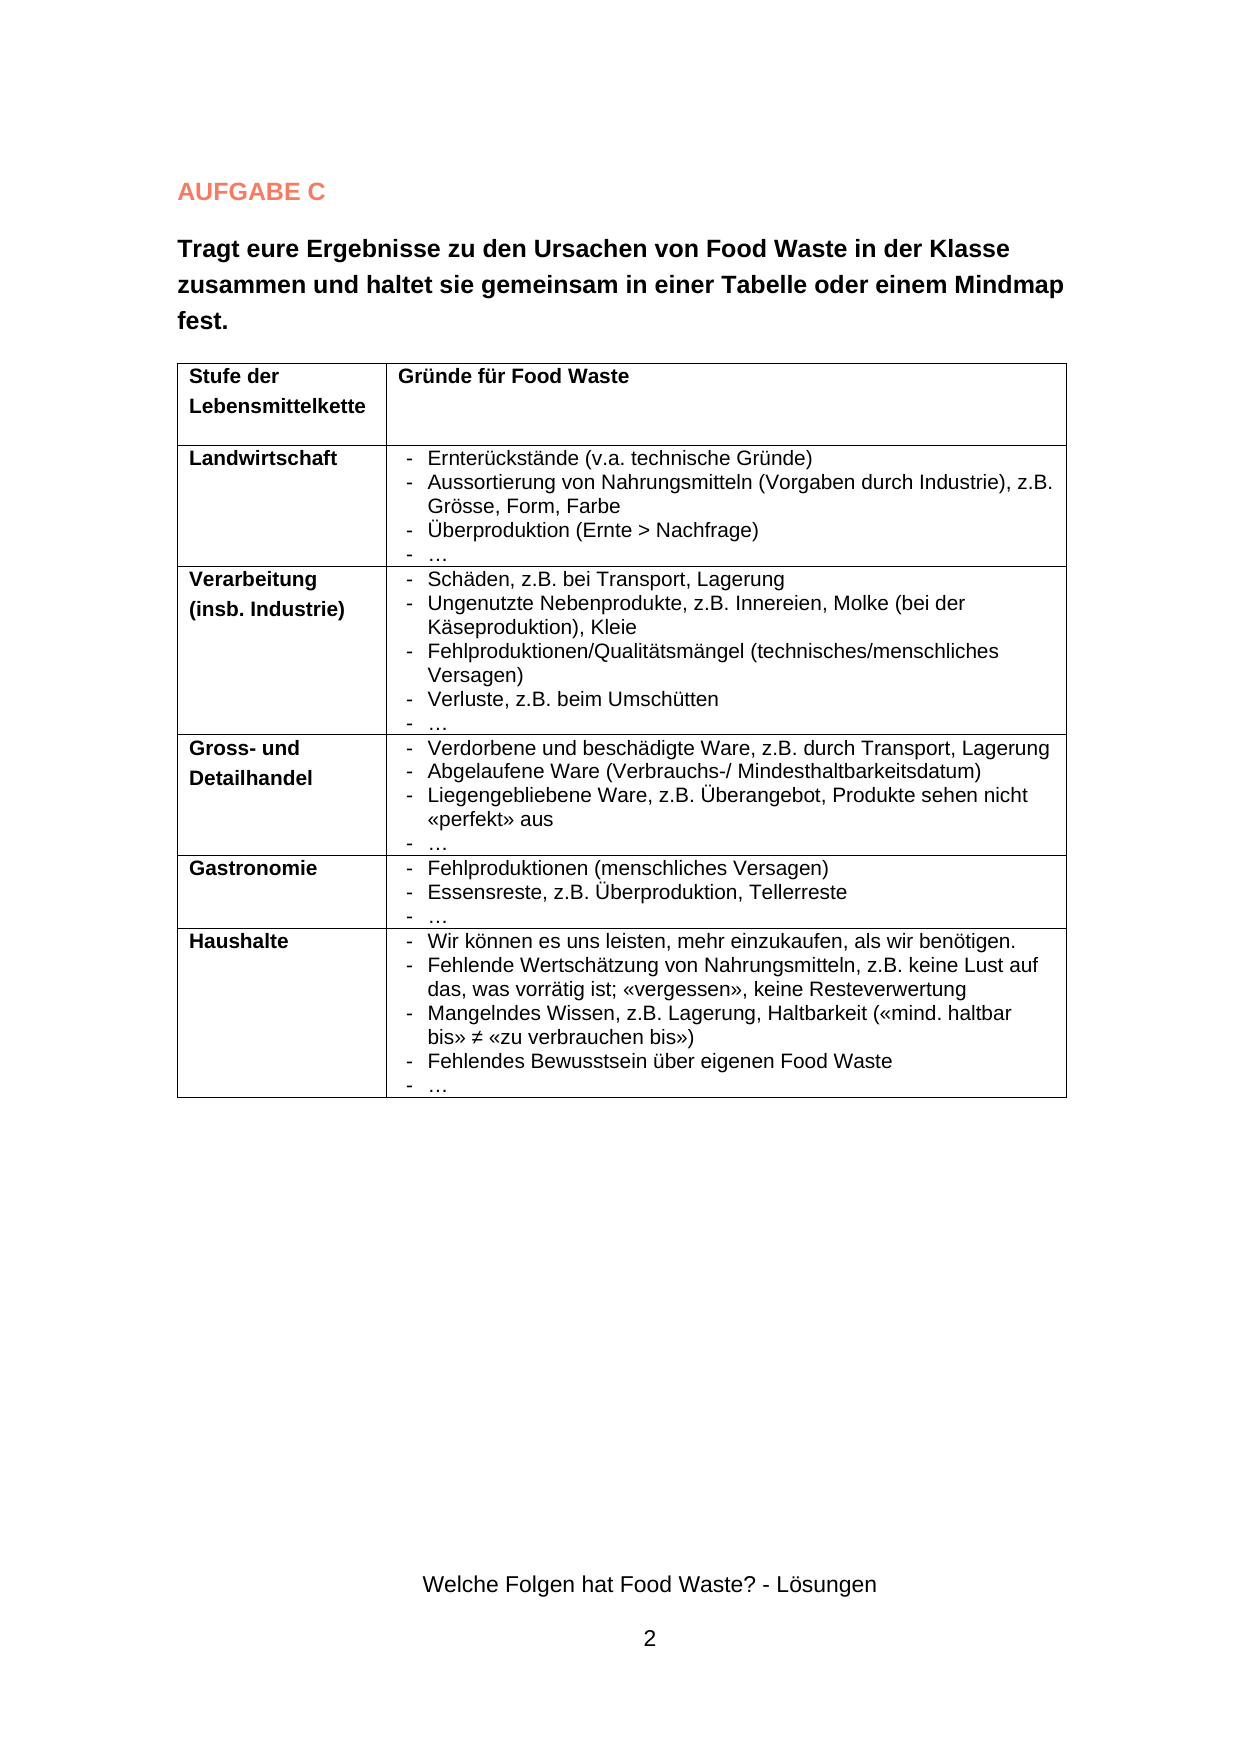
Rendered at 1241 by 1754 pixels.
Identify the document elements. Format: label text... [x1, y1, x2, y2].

table_header Gründe für Food Waste [387, 364, 1066, 445]
subtitle AUFGABE C [177, 177, 1122, 206]
table_cell Schäden, z.B. bei Transport, Lagerung Ungenutzte Nebenprodukte, z.B. Innereien, Molke (bei der Käseproduktion), Kleie Fehlproduktionen/Qualitätsmängel (technisches/menschliches Versagen) Verluste, z.B. beim Umschütten … [387, 567, 1066, 734]
table_cell Wir können es uns leisten, mehr einzukaufen, als wir benötigen. Fehlende Wertschätzung von Nahrungsmitteln, z.B. keine Lust auf das, was vorrätig ist; «vergessen», keine Resteverwertung Mangelndes Wissen, z.B. Lagerung, Haltbarkeit («mind. haltbar bis» ≠ «zu verbrauchen bis») Fehlendes Bewusstsein über eigenen Food Waste … [387, 929, 1066, 1097]
table_cell Landwirtschaft [178, 446, 386, 566]
table_cell Ernterückstände (v.a. technische Gründe) Aussortierung von Nahrungsmitteln (Vorgaben durch Industrie), z.B. Grösse, Form, Farbe Überproduktion (Ernte > Nachfrage) … [387, 446, 1066, 566]
table_cell Gross- und Detailhandel [178, 735, 386, 855]
table_cell Fehlproduktionen (menschliches Versagen) Essensreste, z.B. Überproduktion, Tellerreste … [387, 856, 1066, 928]
table_cell Verdorbene und beschädigte Ware, z.B. durch Transport, Lagerung Abgelaufene Ware (Verbrauchs-/ Mindesthaltbarkeitsdatum) Liegengebliebene Ware, z.B. Überangebot, Produkte sehen nicht «perfekt» aus … [387, 735, 1066, 855]
subtitle Tragt eure Ergebnisse zu den Ursachen von Food Waste in der Klasse zusammen und haltet sie gemeinsam in einer Tabelle oder einem Mindmap fest. [177, 234, 1122, 334]
table_cell Gastronomie [178, 856, 386, 928]
table_cell Haushalte [178, 929, 386, 1097]
table_cell Verarbeitung (insb. Industrie) [178, 567, 386, 734]
table_header Stufe der Lebensmittelkette [178, 364, 386, 445]
